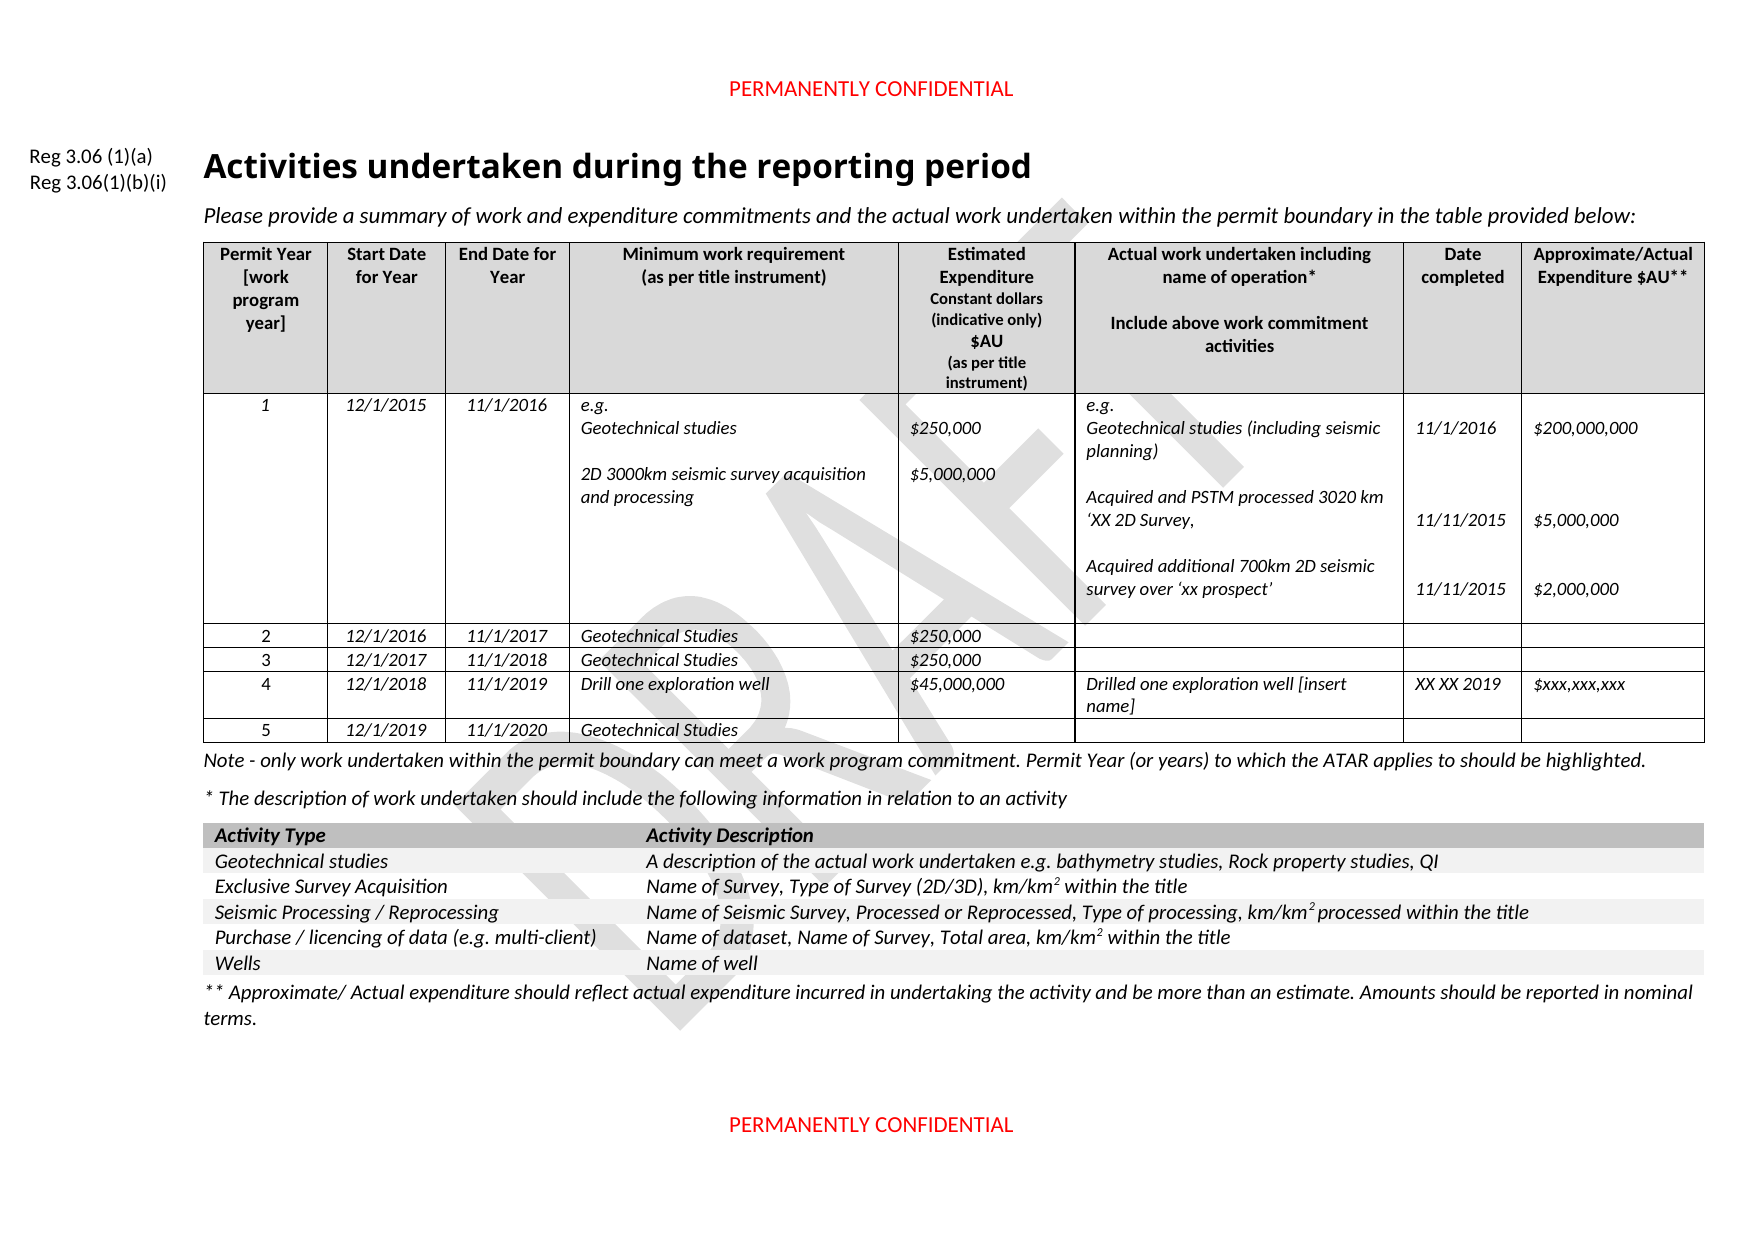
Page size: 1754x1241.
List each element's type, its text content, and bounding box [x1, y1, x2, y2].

table_header Reg 3.06 (1)(a) Reg 3.06(1)(b)(i) [30, 118, 192, 1068]
table_header Activities undertaken during the reporting period Please provide a summary of work and expenditure commitments and the actual work undertaken within the permit boundary in the table provided below: Note - only work undertaken within the permit boundary can meet a work program commitment. Permit Year (or years) to which the ATAR applies to should be highlighted. * The description of work undertaken should include the following information in relation to an activity ** Approximate/ Actual expenditure should reflect actual expenditure incurred in undertaking the activity and be more than an estimate. Amounts should be reported in nominal terms. [192, 118, 1716, 1068]
